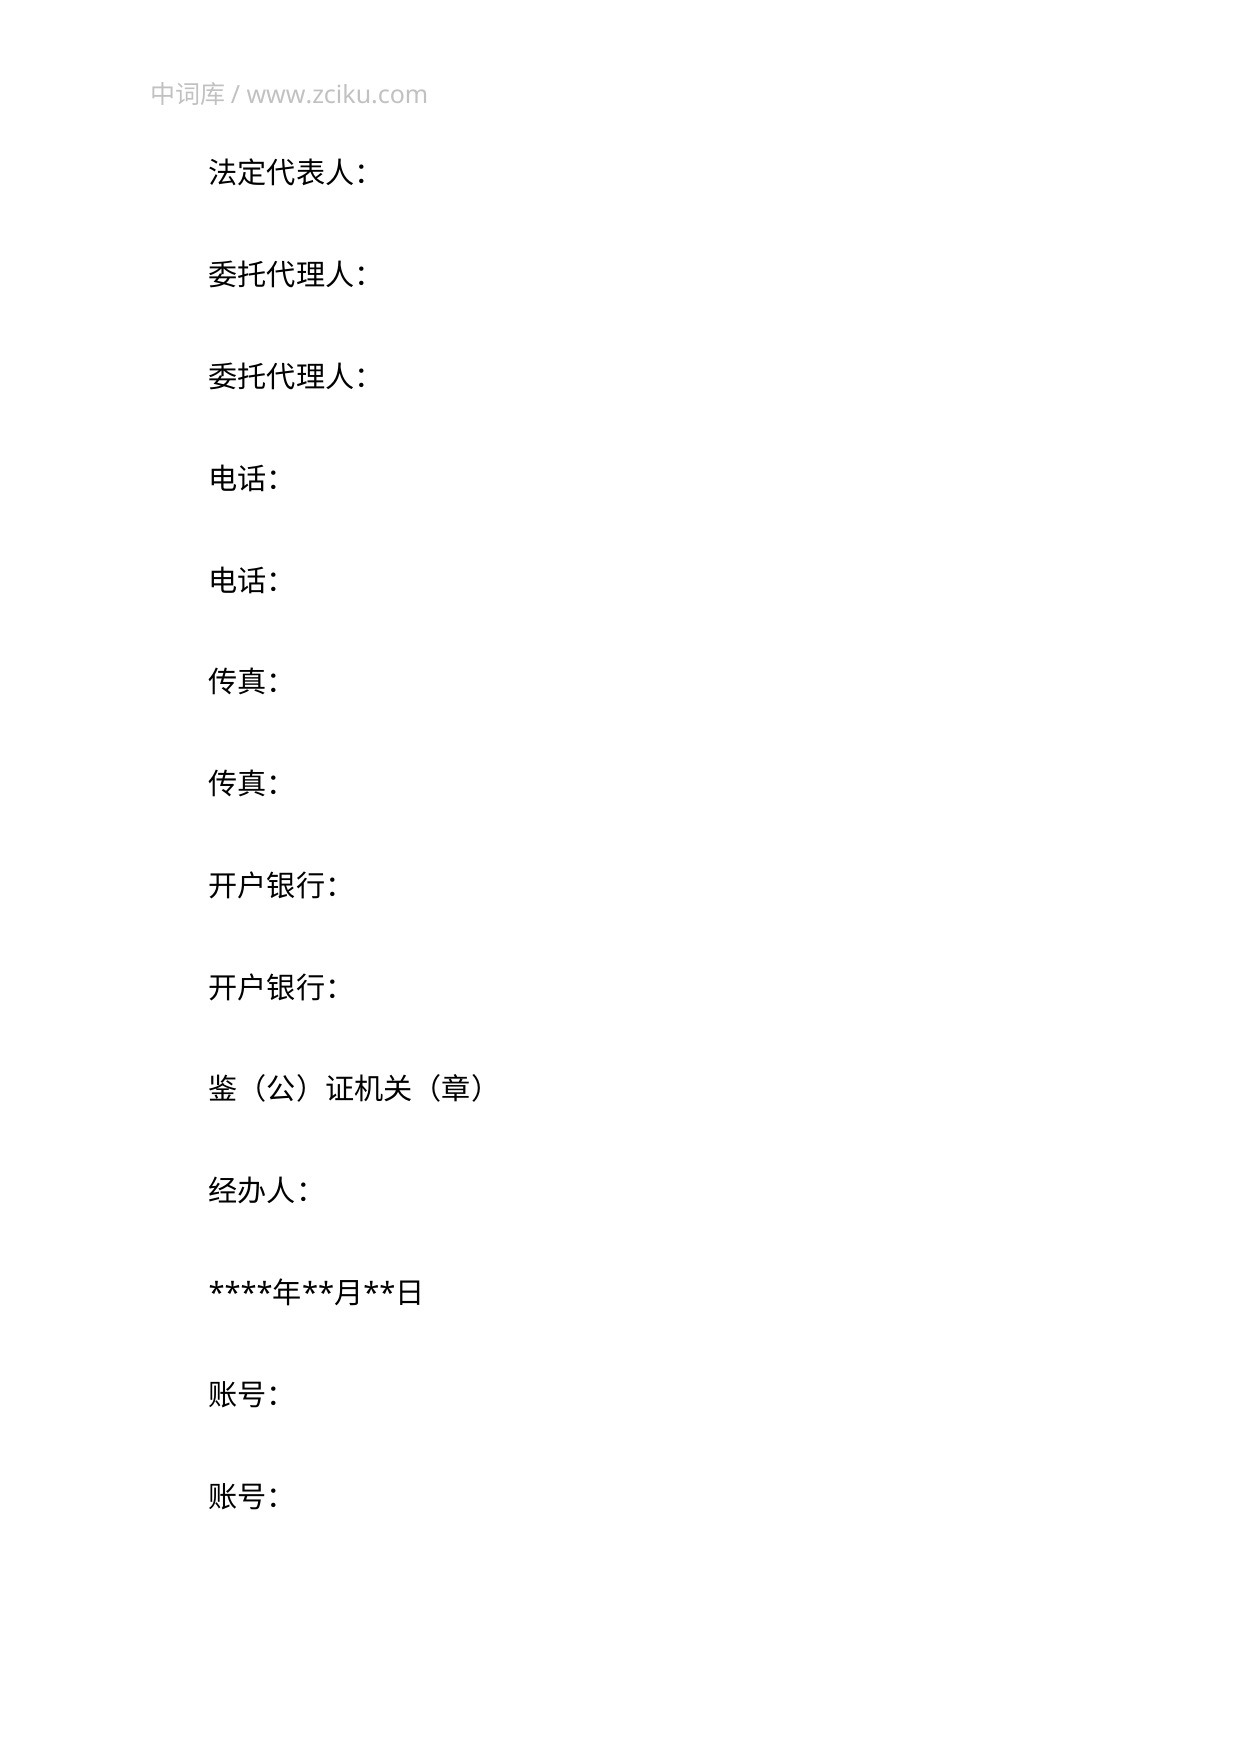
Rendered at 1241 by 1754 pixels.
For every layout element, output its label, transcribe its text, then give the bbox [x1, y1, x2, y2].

text ****年**月**日 [150, 1269, 1090, 1312]
text 账号： [150, 1371, 1090, 1414]
text 账号： [150, 1473, 1090, 1516]
text 鉴（公）证机关（章） [150, 1066, 1090, 1108]
text 电话： [150, 557, 1090, 599]
text 委托代理人： [150, 252, 1090, 294]
text 传真： [150, 659, 1090, 701]
text 开户银行： [150, 964, 1090, 1006]
text 开户银行： [150, 862, 1090, 905]
text 法定代表人： [150, 150, 1090, 192]
text 委托代理人： [150, 353, 1090, 396]
text 经办人： [150, 1168, 1090, 1210]
text 传真： [150, 761, 1090, 803]
text 电话： [150, 455, 1090, 498]
